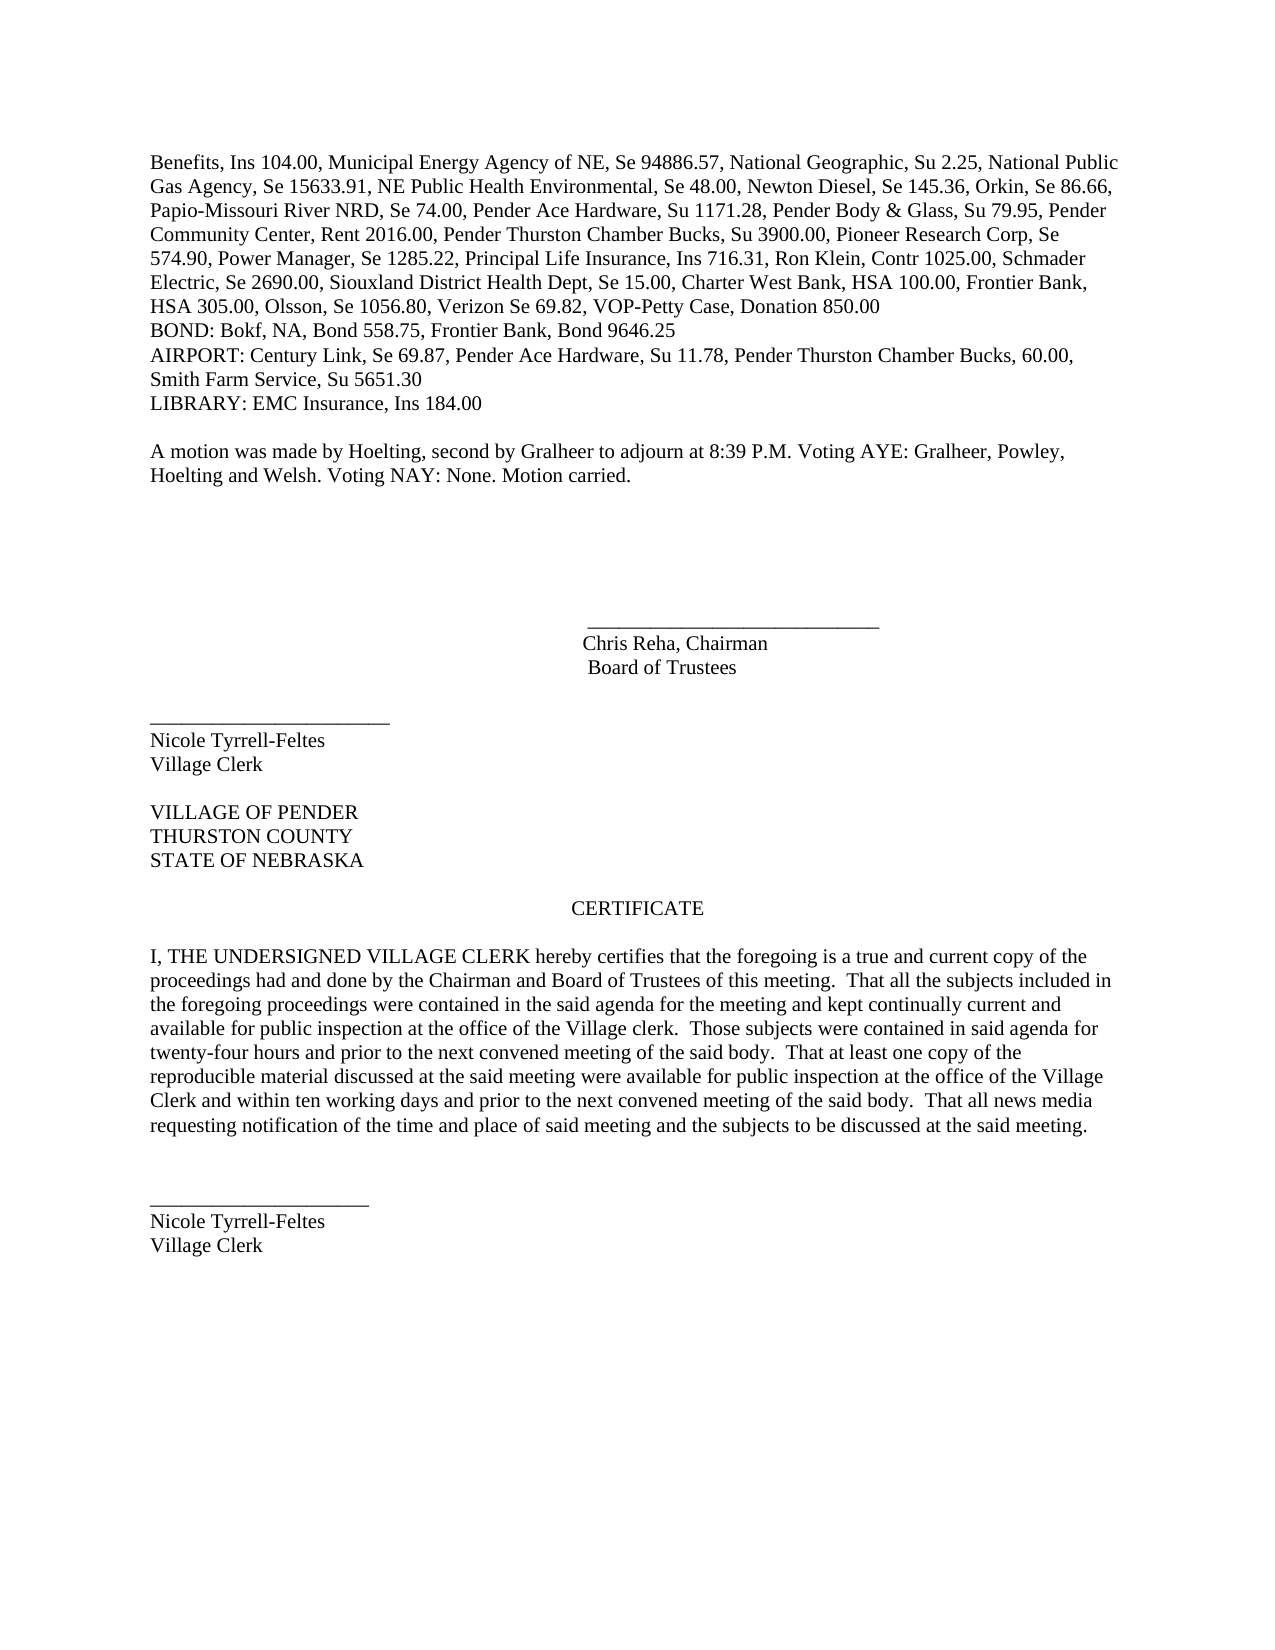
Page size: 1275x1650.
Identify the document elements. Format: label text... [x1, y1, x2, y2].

text A motion was made by Hoelting, second by Gralheer to adjourn at 8:39 P.M. Voting AYE: Gralheer, Powley, Hoelting and Welsh. Voting NAY: None. Motion carried. [150, 439, 1125, 487]
text STATE OF NEBRASKA [150, 848, 1125, 872]
text Village Clerk [150, 1233, 1125, 1257]
text I, THE UNDERSIGNED VILLAGE CLERK hereby certifies that the foregoing is a true and current copy of the proceedings had and done by the Chairman and Board of Trustees of this meeting. That all the subjects included in the foregoing proceedings were contained in the said agenda for the meeting and kept continually current and available for public inspection at the office of the Village clerk. Those subjects were contained in said agenda for twenty-four hours and prior to the next convened meeting of the said body. That at least one copy of the reproducible material discussed at the said meeting were available for public inspection at the office of the Village Clerk and within ten working days and prior to the next convened meeting of the said body. That all news media requesting notification of the time and place of said meeting and the subjects to be discussed at the said meeting. [150, 944, 1125, 1137]
text VILLAGE OF PENDER [150, 800, 1125, 824]
text ____________________________ [150, 607, 1125, 631]
text Board of Trustees [150, 655, 1125, 679]
text Chris Reha, Chairman [150, 631, 1125, 655]
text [150, 150, 1125, 318]
text CERTIFICATE [150, 896, 1125, 920]
text _______________________ [150, 703, 1125, 727]
text Village Clerk [150, 752, 1125, 776]
text Nicole Tyrrell-Feltes [150, 1209, 1125, 1233]
text AIRPORT: Century Link, Se 69.87, Pender Ace Hardware, Su 11.78, Pender Thurston Chamber Bucks, 60.00, Smith Farm Service, Su 5651.30 [150, 342, 1125, 391]
text THURSTON COUNTY [150, 824, 1125, 848]
text _____________________ [150, 1185, 1125, 1209]
text Nicole Tyrrell-Feltes [150, 727, 1125, 752]
text BOND: Bokf, NA, Bond 558.75, Frontier Bank, Bond 9646.25 [150, 318, 1125, 342]
text LIBRARY: EMC Insurance, Ins 184.00 [150, 391, 1125, 415]
